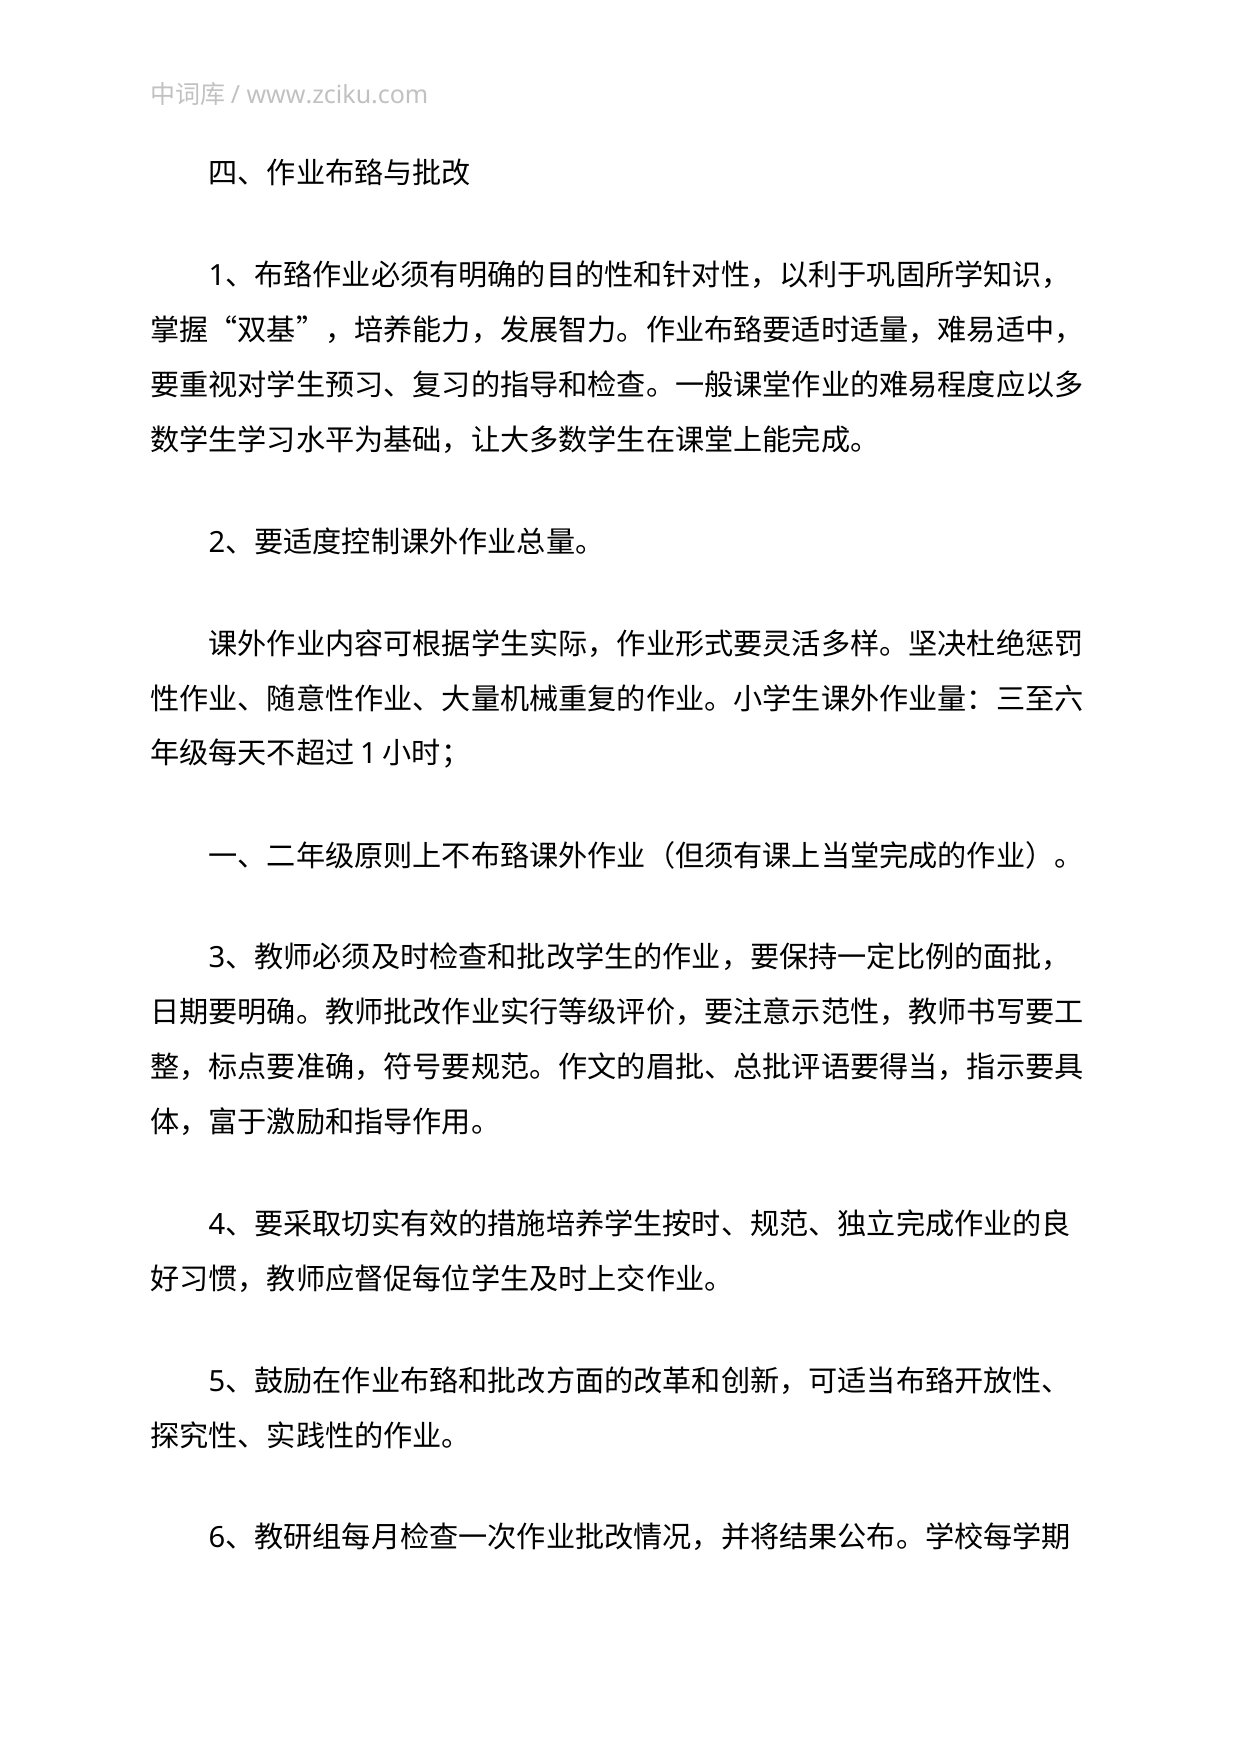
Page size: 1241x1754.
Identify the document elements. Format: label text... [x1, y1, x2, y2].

text 1、布臵作业必须有明确的目的性和针对性，以利于巩固所学知识，掌握“双基”，培养能力，发展智力。作业布臵要适时适量，难易适中，要重视对学生预习、复习的指导和检查。一般课堂作业的难易程度应以多数学生学习水平为基础，让大多数学生在课堂上能完成。 [150, 252, 1090, 459]
text 一、二年级原则上不布臵课外作业（但须有课上当堂完成的作业）。 [150, 832, 1090, 874]
text 3、教师必须及时检查和批改学生的作业，要保持一定比例的面批，日期要明确。教师批改作业实行等级评价，要注意示范性，教师书写要工整，标点要准确，符号要规范。作文的眉批、总批评语要得当，指示要具体，富于激励和指导作用。 [150, 934, 1090, 1141]
text 5、鼓励在作业布臵和批改方面的改革和创新，可适当布臵开放性、探究性、实践性的作业。 [150, 1357, 1090, 1454]
text 四、作业布臵与批改 [150, 150, 1090, 192]
text 课外作业内容可根据学生实际，作业形式要灵活多样。坚决杜绝惩罚性作业、随意性作业、大量机械重复的作业。小学生课外作业量：三至六年级每天不超过1小时； [150, 620, 1090, 772]
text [150, 1514, 1090, 1556]
text 4、要采取切实有效的措施培养学生按时、规范、独立完成作业的良好习惯，教师应督促每位学生及时上交作业。 [150, 1200, 1090, 1298]
text 2、要适度控制课外作业总量。 [150, 518, 1090, 561]
